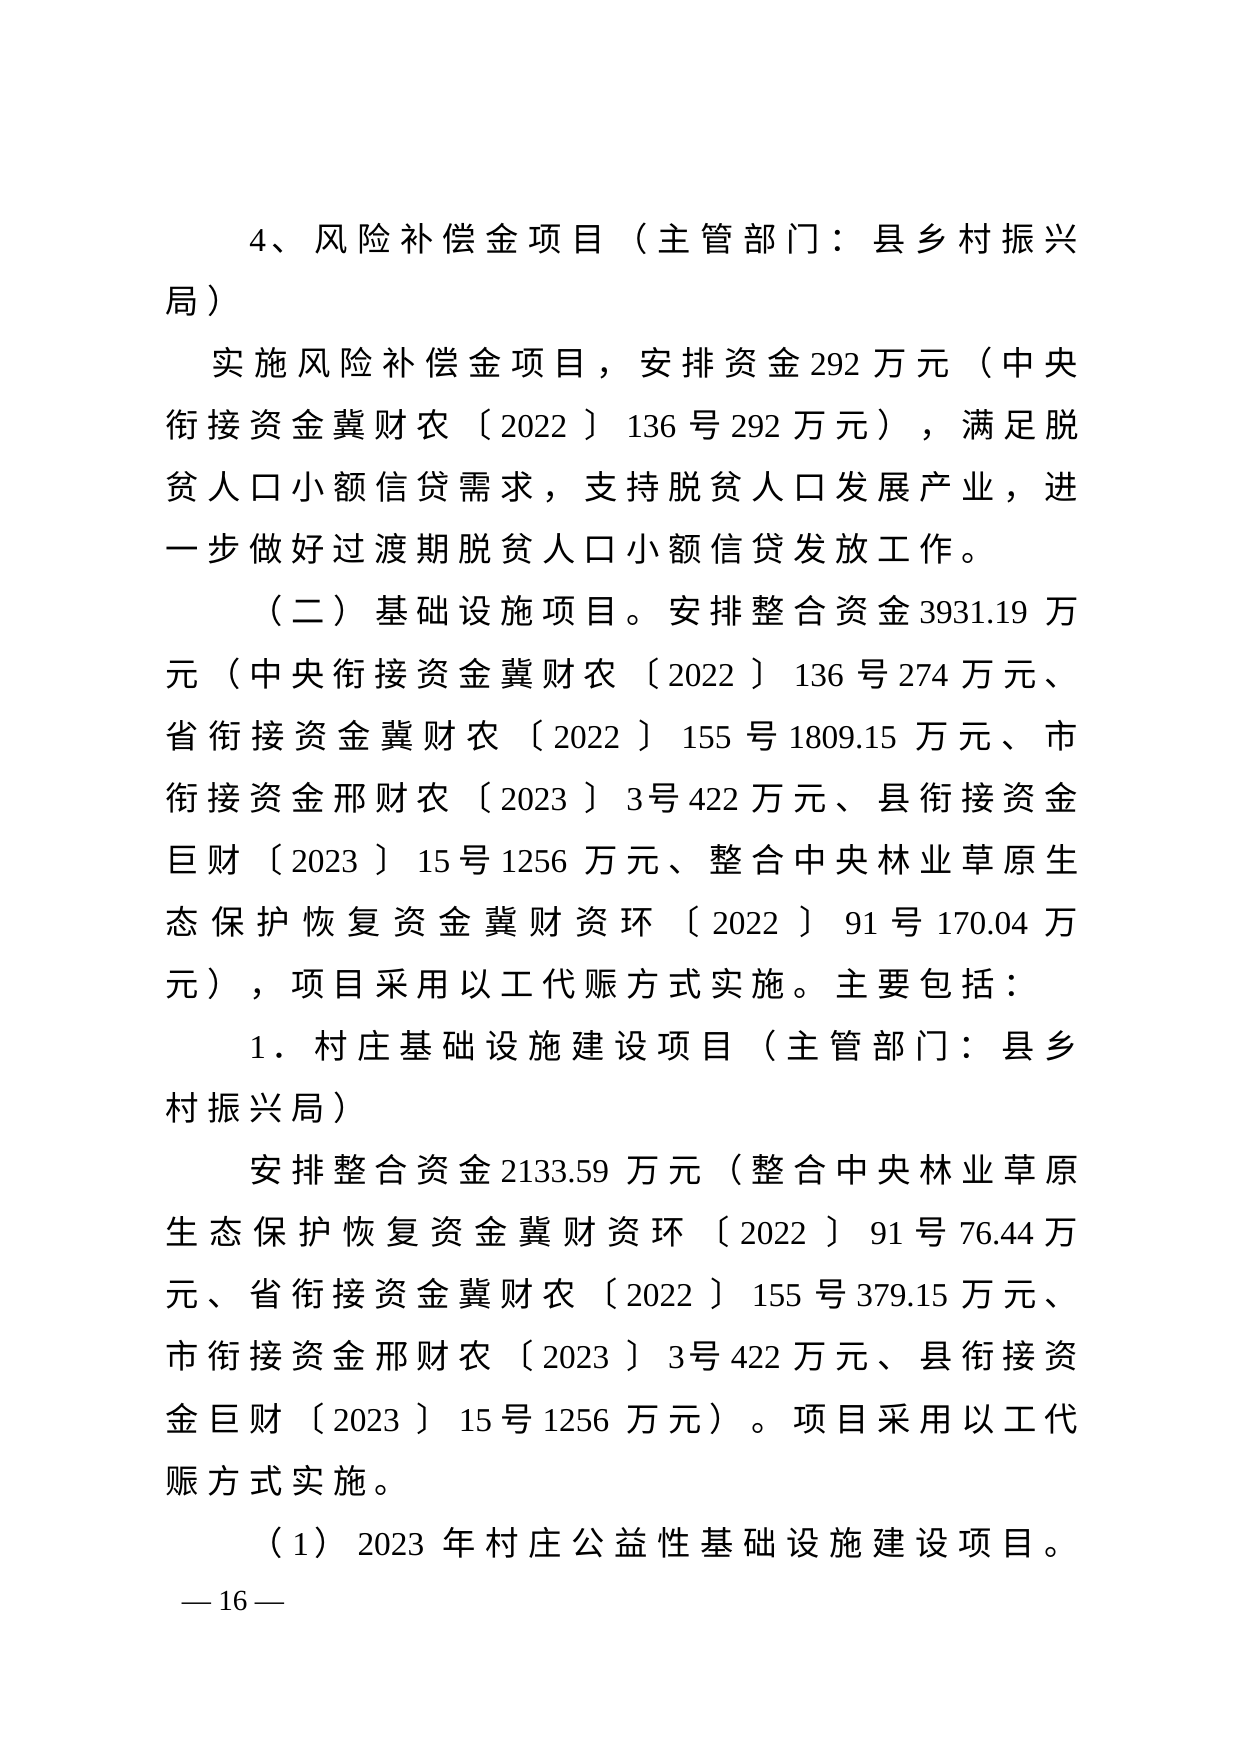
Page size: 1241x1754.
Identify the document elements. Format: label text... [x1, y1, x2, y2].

text （二）基础设施项目。安排整合资金3931.19万元（中央衔接资金冀财农〔2022〕136号274万元、省衔接资金冀财农〔2022〕155号1809.15万元、市衔接资金邢财农〔2023〕3号422万元、县衔接资金巨财〔2023〕15号1256万元、整合中央林业草原生态保护恢复资金冀财资环〔2022〕91号170.04万元），项目采用以工代赈方式实施。主要包括： [165, 578, 1087, 1013]
text 1．村庄基础设施建设项目（主管部门：县乡村振兴局） [165, 1013, 1087, 1137]
list 实施风险补偿金项目，安排资金292万元（中央衔接资金冀财农〔2022〕136号292万元），满足脱贫人口小额信贷需求，支持脱贫人口发展产业，进一步做好过渡期脱贫人口小额信贷发放工作。 [165, 330, 1087, 578]
text 安排整合资金2133.59万元（整合中央林业草原生态保护恢复资金冀财资环〔2022〕91号76.44万元、省衔接资金冀财农〔2022〕155号379.15万元、市衔接资金邢财农〔2023〕3号422万元、县衔接资金巨财〔2023〕15号1256万元）。项目采用以工代赈方式实施。 [165, 1137, 1087, 1509]
list 4、风险补偿金项目（主管部门：县乡村振兴局） [165, 206, 1087, 330]
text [165, 1509, 1087, 1572]
